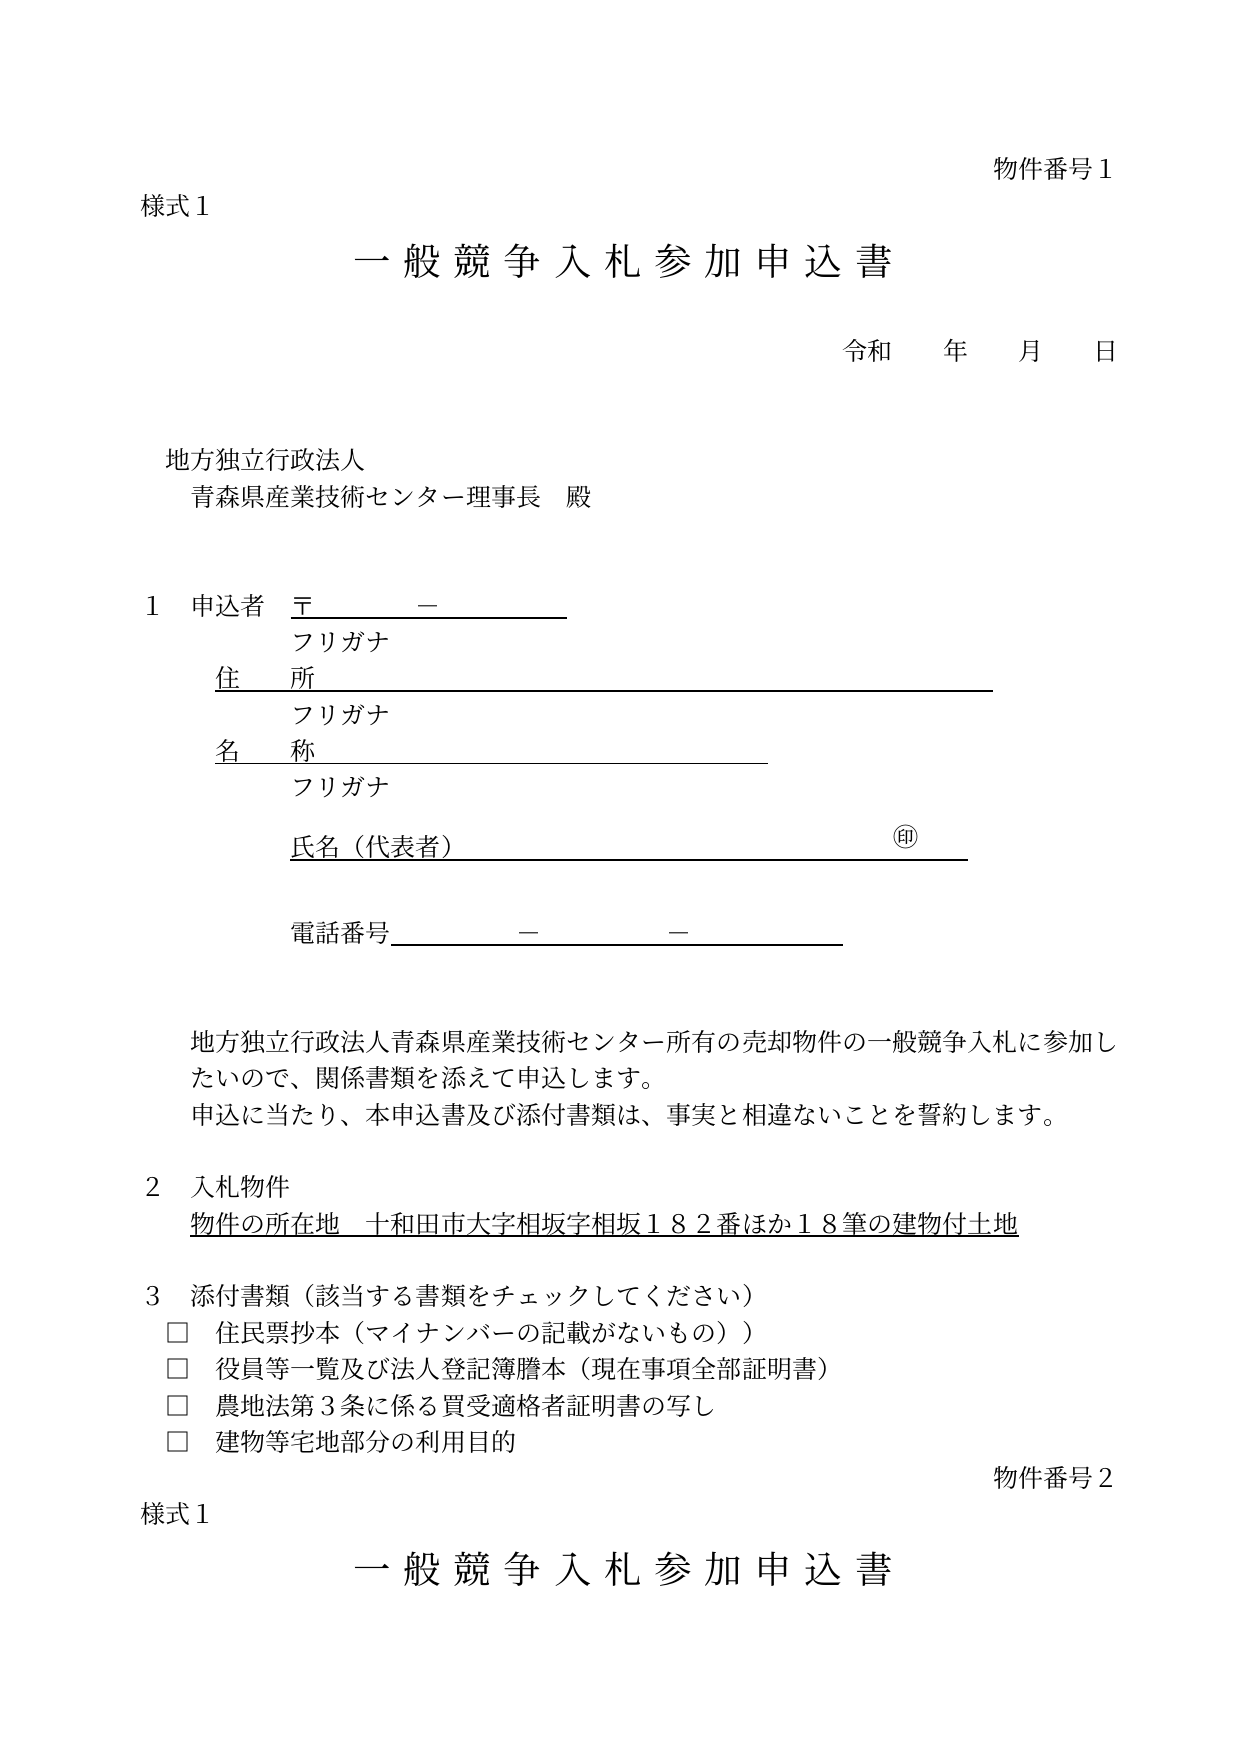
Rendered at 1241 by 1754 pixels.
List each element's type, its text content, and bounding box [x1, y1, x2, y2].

text □ 住民票抄本（マイナンバーの記載がないもの）） [140, 1313, 1119, 1349]
text フリガナ [140, 622, 1119, 659]
text １ 申込者 〒 － [140, 586, 1119, 622]
text 電話番号 － － [140, 913, 1119, 950]
text 物件番号１ [140, 150, 1119, 186]
text 様式１ [140, 1495, 1119, 1531]
text 地方独立行政法人 [140, 441, 1119, 477]
text フリガナ [140, 695, 1119, 732]
text 物件番号２ [140, 1459, 1119, 1495]
text 一般競争入札参加申込書 [140, 223, 1119, 295]
text ２ 入札物件 [140, 1168, 1119, 1204]
text 氏名（代表者） ㊞ [140, 804, 1119, 877]
text 名 称 [140, 732, 1119, 768]
text 申込に当たり、本申込書及び添付書類は、事実と相違ないことを誓約します。 [140, 1095, 1119, 1131]
text 地方独立行政法人青森県産業技術センター所有の売却物件の一般競争入札に参加したいので、関係書類を添えて申込します。 [140, 1022, 1119, 1095]
text □ 役員等一覧及び法人登記簿謄本（現在事項全部証明書） [140, 1349, 1119, 1386]
text 青森県産業技術センター理事長 殿 [140, 477, 1119, 513]
text 住 所 [140, 659, 1119, 695]
text 様式１ [140, 186, 1119, 223]
text 一般競争入札参加申込書 [140, 1531, 1119, 1604]
text □ 農地法第３条に係る買受適格者証明書の写し [140, 1386, 1119, 1422]
text □ 建物等宅地部分の利用目的 [140, 1422, 1119, 1459]
text フリガナ [140, 768, 1119, 804]
text ３ 添付書類（該当する書類をチェックしてください） [140, 1277, 1119, 1313]
text 令和 年 月 日 [140, 332, 1119, 368]
text 物件の所在地 十和田市大字相坂字相坂１８２番ほか１８筆の建物付土地 [140, 1204, 1119, 1241]
